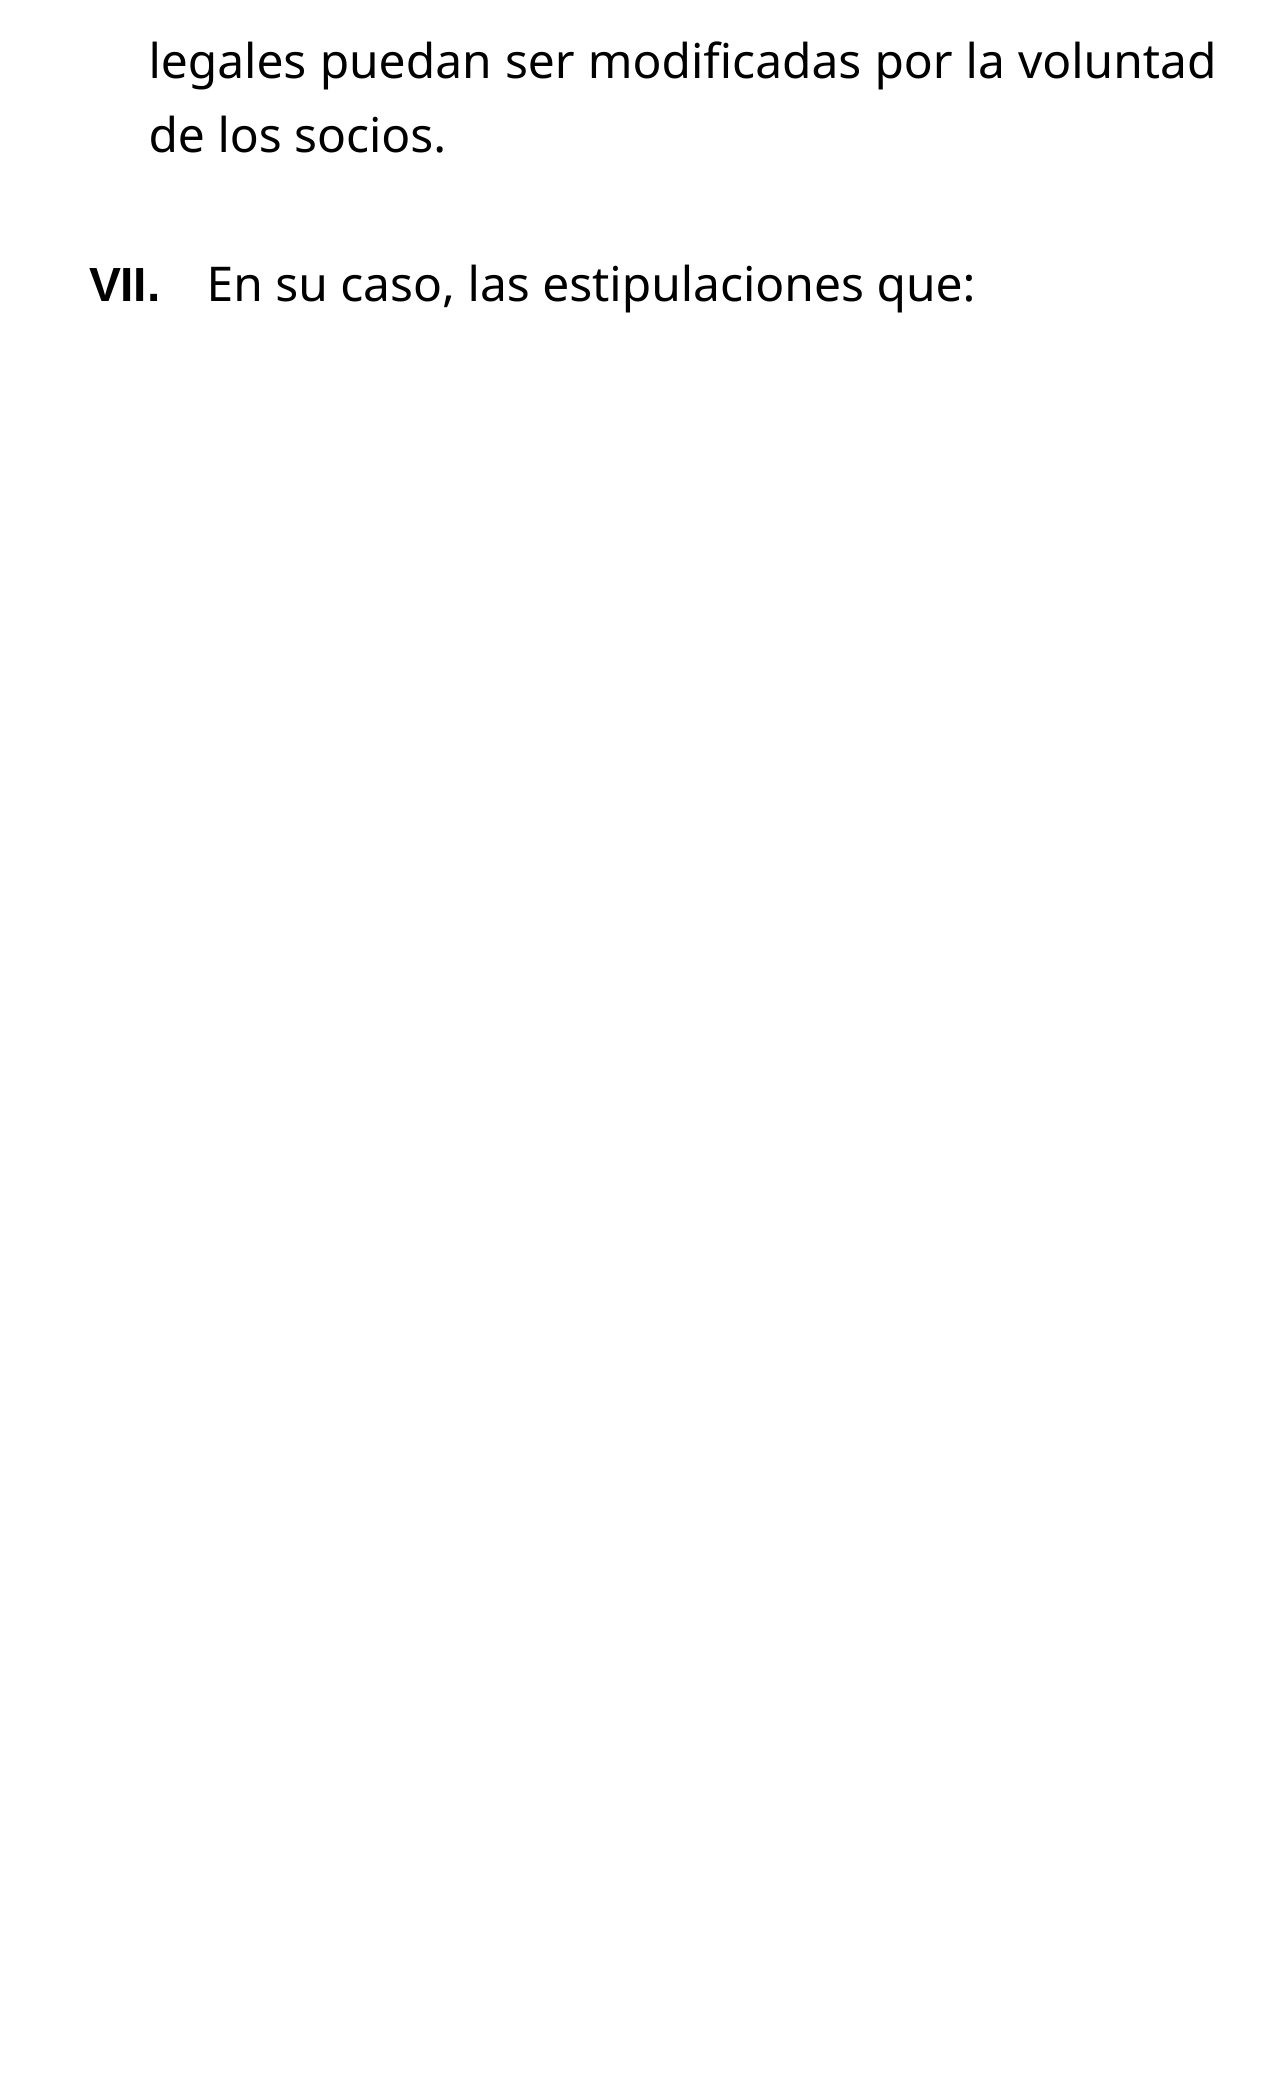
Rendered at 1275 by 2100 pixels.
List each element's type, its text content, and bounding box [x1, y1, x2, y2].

list En su caso, las estipulaciones que: [89, 250, 1231, 315]
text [89, 27, 1217, 166]
